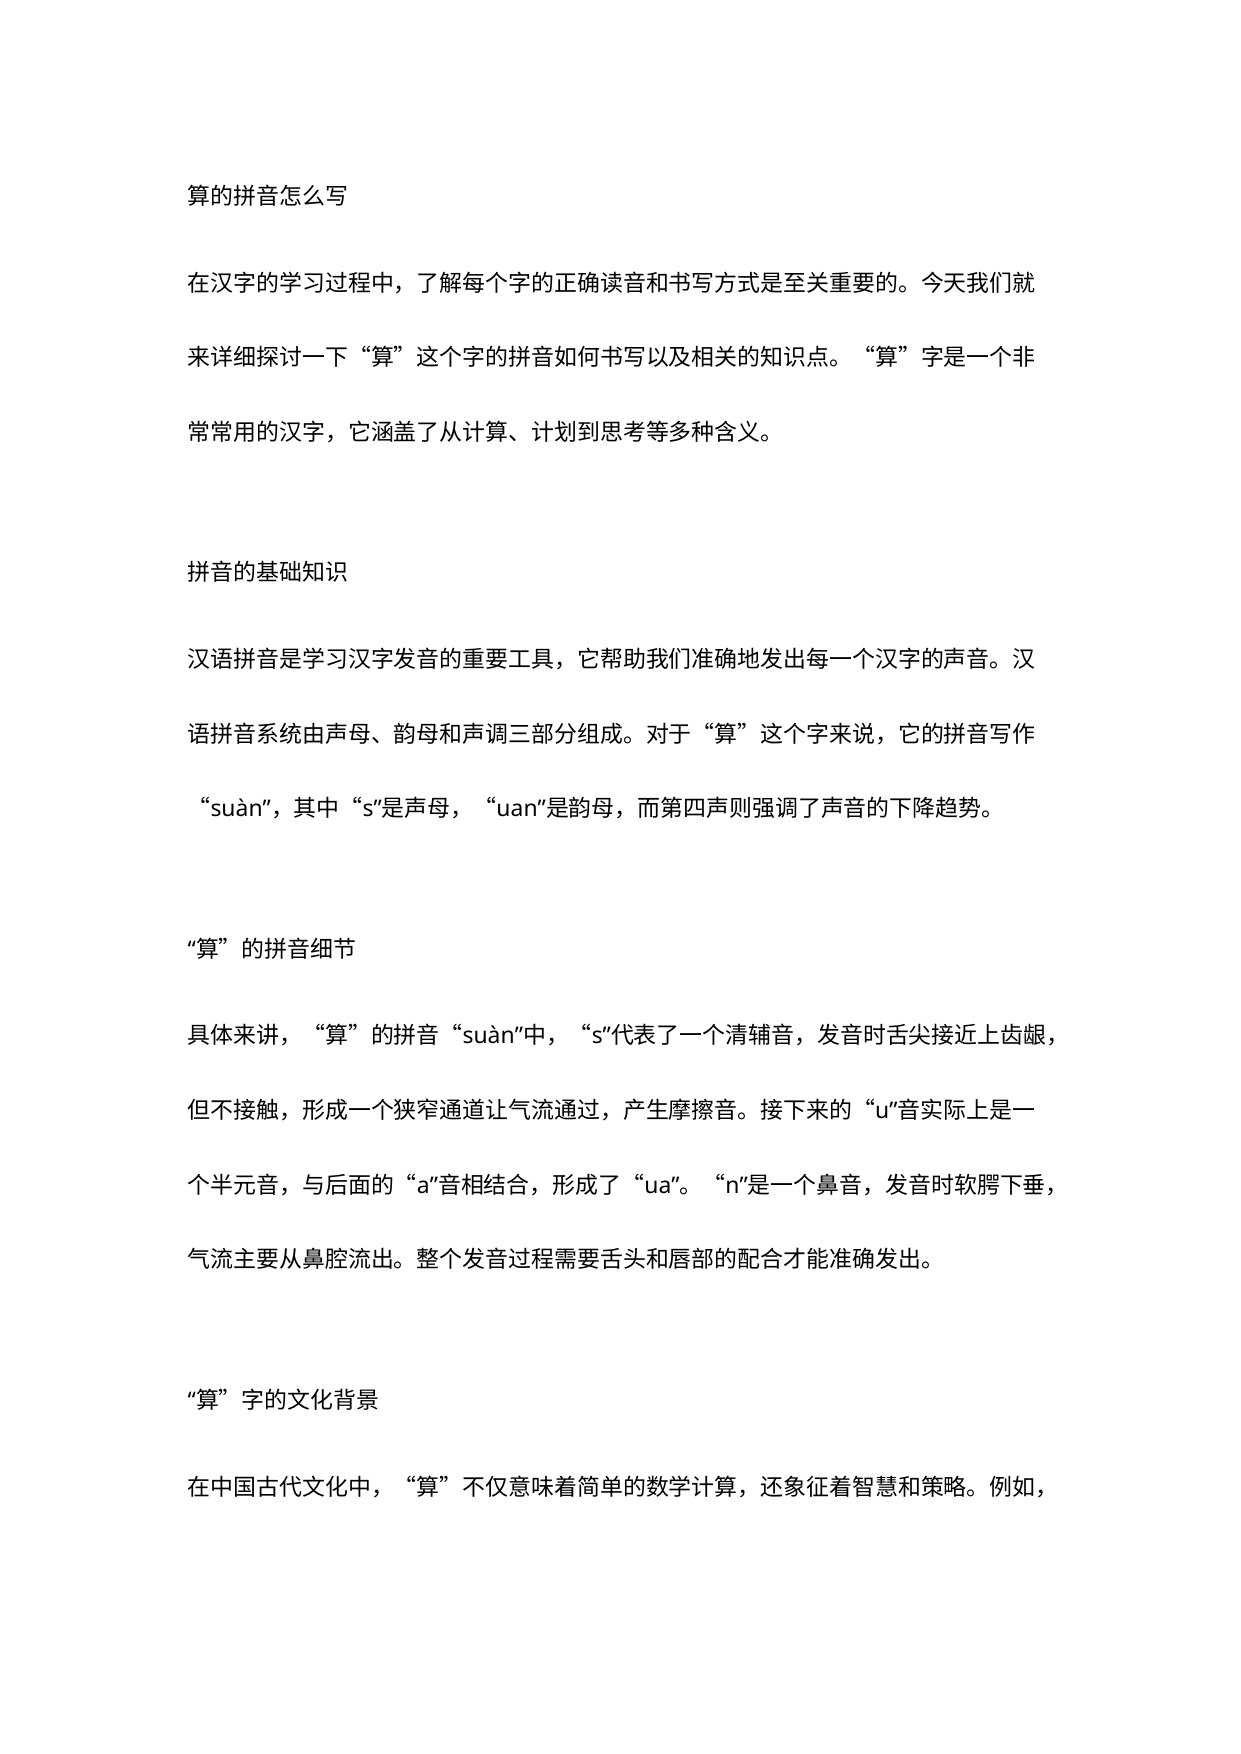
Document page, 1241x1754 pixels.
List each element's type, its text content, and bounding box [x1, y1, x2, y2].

text 具体来讲，“算”的拼音“suàn”中，“s”代表了一个清辅音，发音时舌尖接近上齿龈，但不接触，形成一个狭窄通道让气流通过，产生摩擦音。接下来的“u”音实际上是一个半元音，与后面的“a”音相结合，形成了“ua”。“n”是一个鼻音，发音时软腭下垂，气流主要从鼻腔流出。整个发音过程需要舌头和唇部的配合才能准确发出。 [187, 1001, 1053, 1291]
text “算”字的文化背景 [187, 1366, 1053, 1431]
text “算”的拼音细节 [187, 915, 1053, 980]
text 拼音的基础知识 [187, 538, 1053, 603]
text 汉语拼音是学习汉字发音的重要工具，它帮助我们准确地发出每一个汉字的声音。汉语拼音系统由声母、韵母和声调三部分组成。对于“算”这个字来说，它的拼音写作“suàn”，其中“s”是声母，“uan”是韵母，而第四声则强调了声音的下降趋势。 [187, 625, 1053, 839]
text 在汉字的学习过程中，了解每个字的正确读音和书写方式是至关重要的。今天我们就来详细探讨一下“算”这个字的拼音如何书写以及相关的知识点。“算”字是一个非常常用的汉字，它涵盖了从计算、计划到思考等多种含义。 [187, 248, 1053, 463]
text 算的拼音怎么写 [187, 162, 1053, 227]
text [187, 1453, 1053, 1518]
